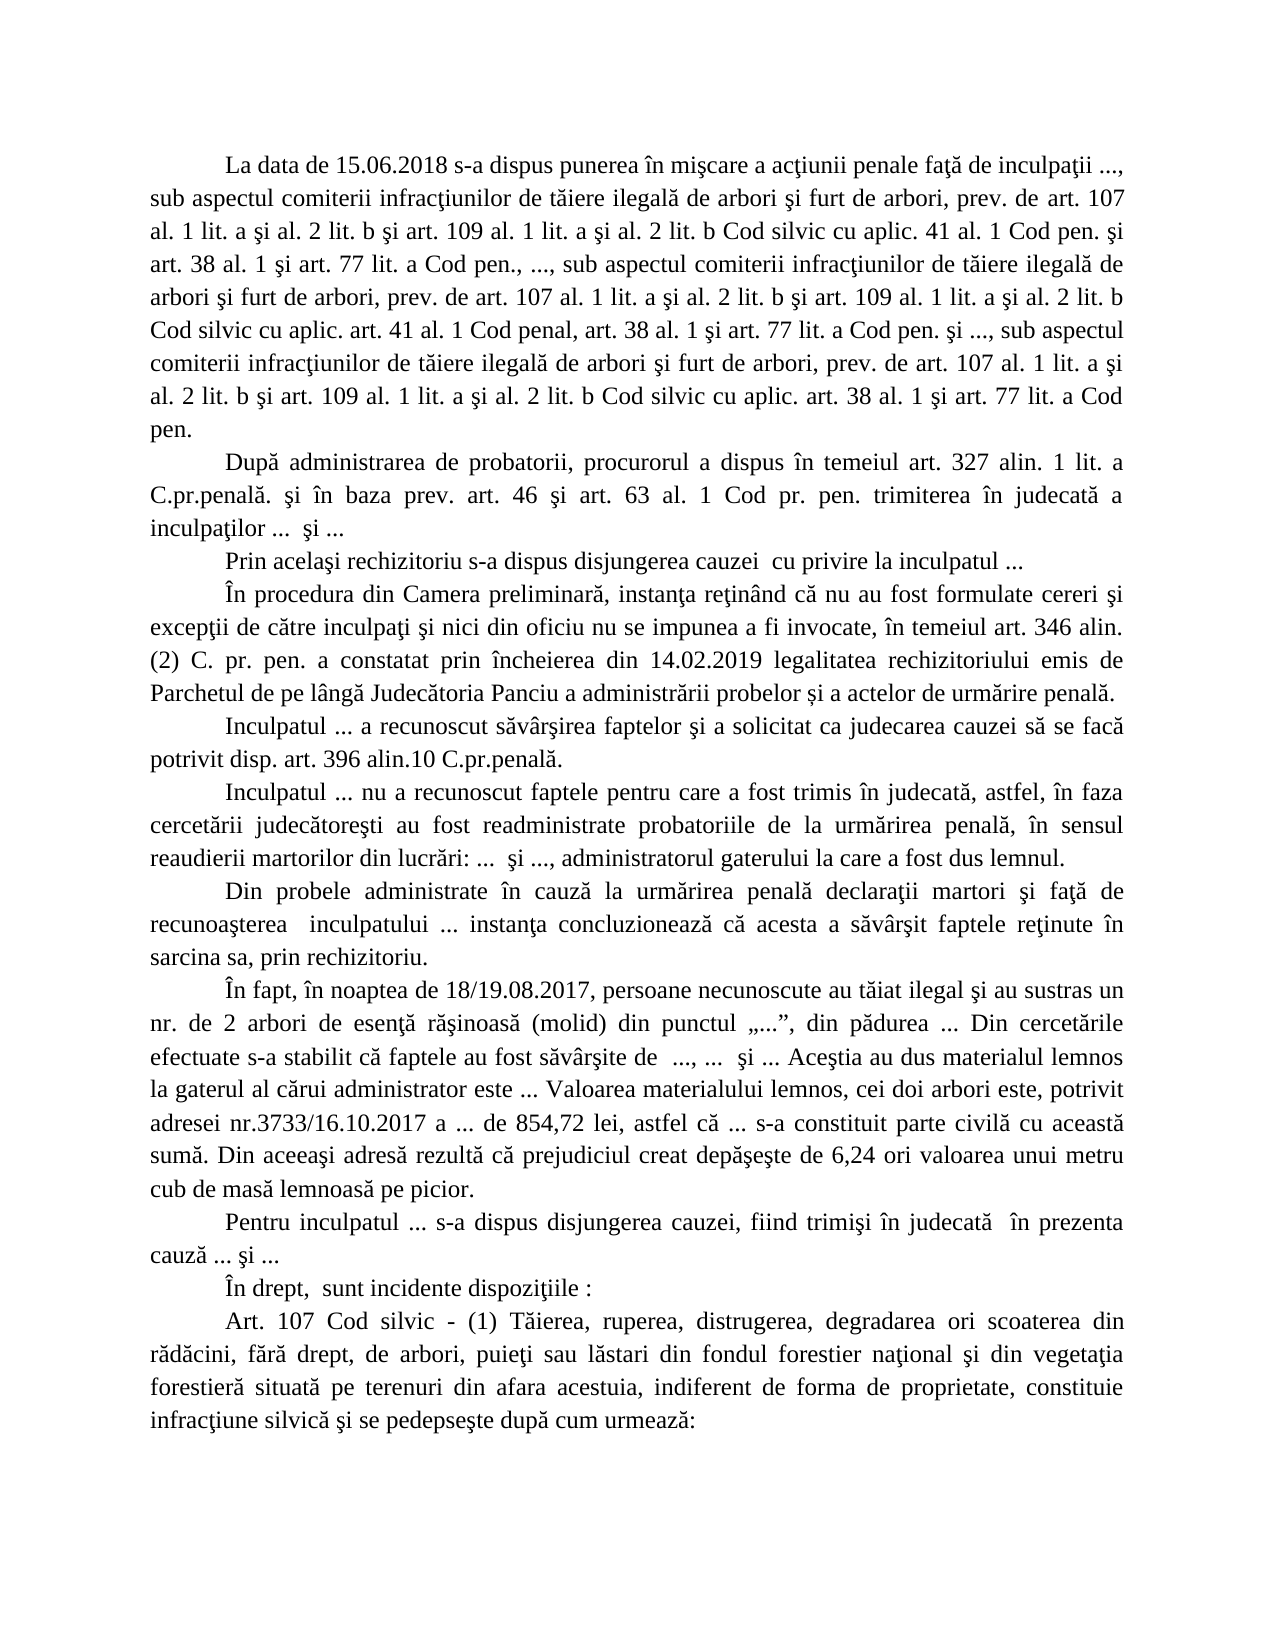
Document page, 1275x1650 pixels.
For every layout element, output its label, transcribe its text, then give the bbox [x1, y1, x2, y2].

text Art. 107 Cod silvic - (1) Tăierea, ruperea, distrugerea, degradarea ori scoaterea din rădăcini, fără drept, de arbori, puieţi sau lăstari din fondul forestier naţional şi din vegetaţia forestieră situată pe terenuri din afara acestuia, indiferent de forma de proprietate, constituie infracţiune silvică şi se pedepseşte după cum urmează: [150, 1306, 1125, 1433]
text La data de 15.06.2018 s-a dispus punerea în mişcare a acţiunii penale faţă de inculpaţii ..., sub aspectul comiterii infracţiunilor de tăiere ilegală de arbori şi furt de arbori, prev. de art. 107 al. 1 lit. a şi al. 2 lit. b şi art. 109 al. 1 lit. a şi al. 2 lit. b Cod silvic cu aplic. 41 al. 1 Cod pen. şi art. 38 al. 1 şi art. 77 lit. a Cod pen., ..., sub aspectul comiterii infracţiunilor de tăiere ilegală de arbori şi furt de arbori, prev. de art. 107 al. 1 lit. a şi al. 2 lit. b şi art. 109 al. 1 lit. a şi al. 2 lit. b Cod silvic cu aplic. art. 41 al. 1 Cod penal, art. 38 al. 1 şi art. 77 lit. a Cod pen. şi ..., sub aspectul comiterii infracţiunilor de tăiere ilegală de arbori şi furt de arbori, prev. de art. 107 al. 1 lit. a şi al. 2 lit. b şi art. 109 al. 1 lit. a şi al. 2 lit. b Cod silvic cu aplic. art. 38 al. 1 şi art. 77 lit. a Cod pen. [150, 150, 1125, 443]
text Prin acelaşi rechizitoriu s-a dispus disjungerea cauzei cu privire la inculpatul ... [150, 546, 1125, 575]
text Pentru inculpatul ... s-a dispus disjungerea cauzei, fiind trimişi în judecată în prezenta cauză ... şi ... [150, 1207, 1125, 1268]
text În fapt, în noaptea de 18/19.08.2017, persoane necunoscute au tăiat ilegal şi au sustras un nr. de 2 arbori de esenţă răşinoasă (molid) din punctul „...”, din pădurea ... Din cercetările efectuate s-a stabilit că faptele au fost săvârşite de ..., ... şi ... Aceştia au dus materialul lemnos la gaterul al cărui administrator este ... Valoarea materialului lemnos, cei doi arbori este, potrivit adresei nr.3733/16.10.2017 a ... de 854,72 lei, astfel că ... s-a constituit parte civilă cu această sumă. Din aceeaşi adresă rezultă că prejudiciul creat depăşeşte de 6,24 ori valoarea unui metru cub de masă lemnoasă pe picior. [150, 976, 1125, 1202]
text După administrarea de probatorii, procurorul a dispus în temeiul art. 327 alin. 1 lit. a C.pr.penală. şi în baza prev. art. 46 şi art. 63 al. 1 Cod pr. pen. trimiterea în judecată a inculpaţilor ... şi ... [150, 447, 1125, 542]
text Inculpatul ... nu a recunoscut faptele pentru care a fost trimis în judecată, astfel, în faza cercetării judecătoreşti au fost readministrate probatoriile de la urmărirea penală, în sensul reaudierii martorilor din lucrări: ... şi ..., administratorul gaterului la care a fost dus lemnul. [150, 777, 1125, 872]
text Din probele administrate în cauză la urmărirea penală declaraţii martori şi faţă de recunoaşterea inculpatului ... instanţa concluzionează că acesta a săvârşit faptele reţinute în sarcina sa, prin rechizitoriu. [150, 876, 1125, 971]
text În drept, sunt incidente dispoziţiile : [150, 1273, 1125, 1301]
text În procedura din Camera preliminară, instanţa reţinând că nu au fost formulate cereri şi excepţii de către inculpaţi şi nici din oficiu nu se impunea a fi invocate, în temeiul art. 346 alin. (2) C. pr. pen. a constatat prin încheierea din 14.02.2019 legalitatea rechizitoriului emis de Parchetul de pe lângă Judecătoria Panciu a administrării probelor și a actelor de urmărire penală. [150, 579, 1125, 707]
text Inculpatul ... a recunoscut săvârşirea faptelor şi a solicitat ca judecarea cauzei să se facă potrivit disp. art. 396 alin.10 C.pr.penală. [150, 711, 1125, 773]
